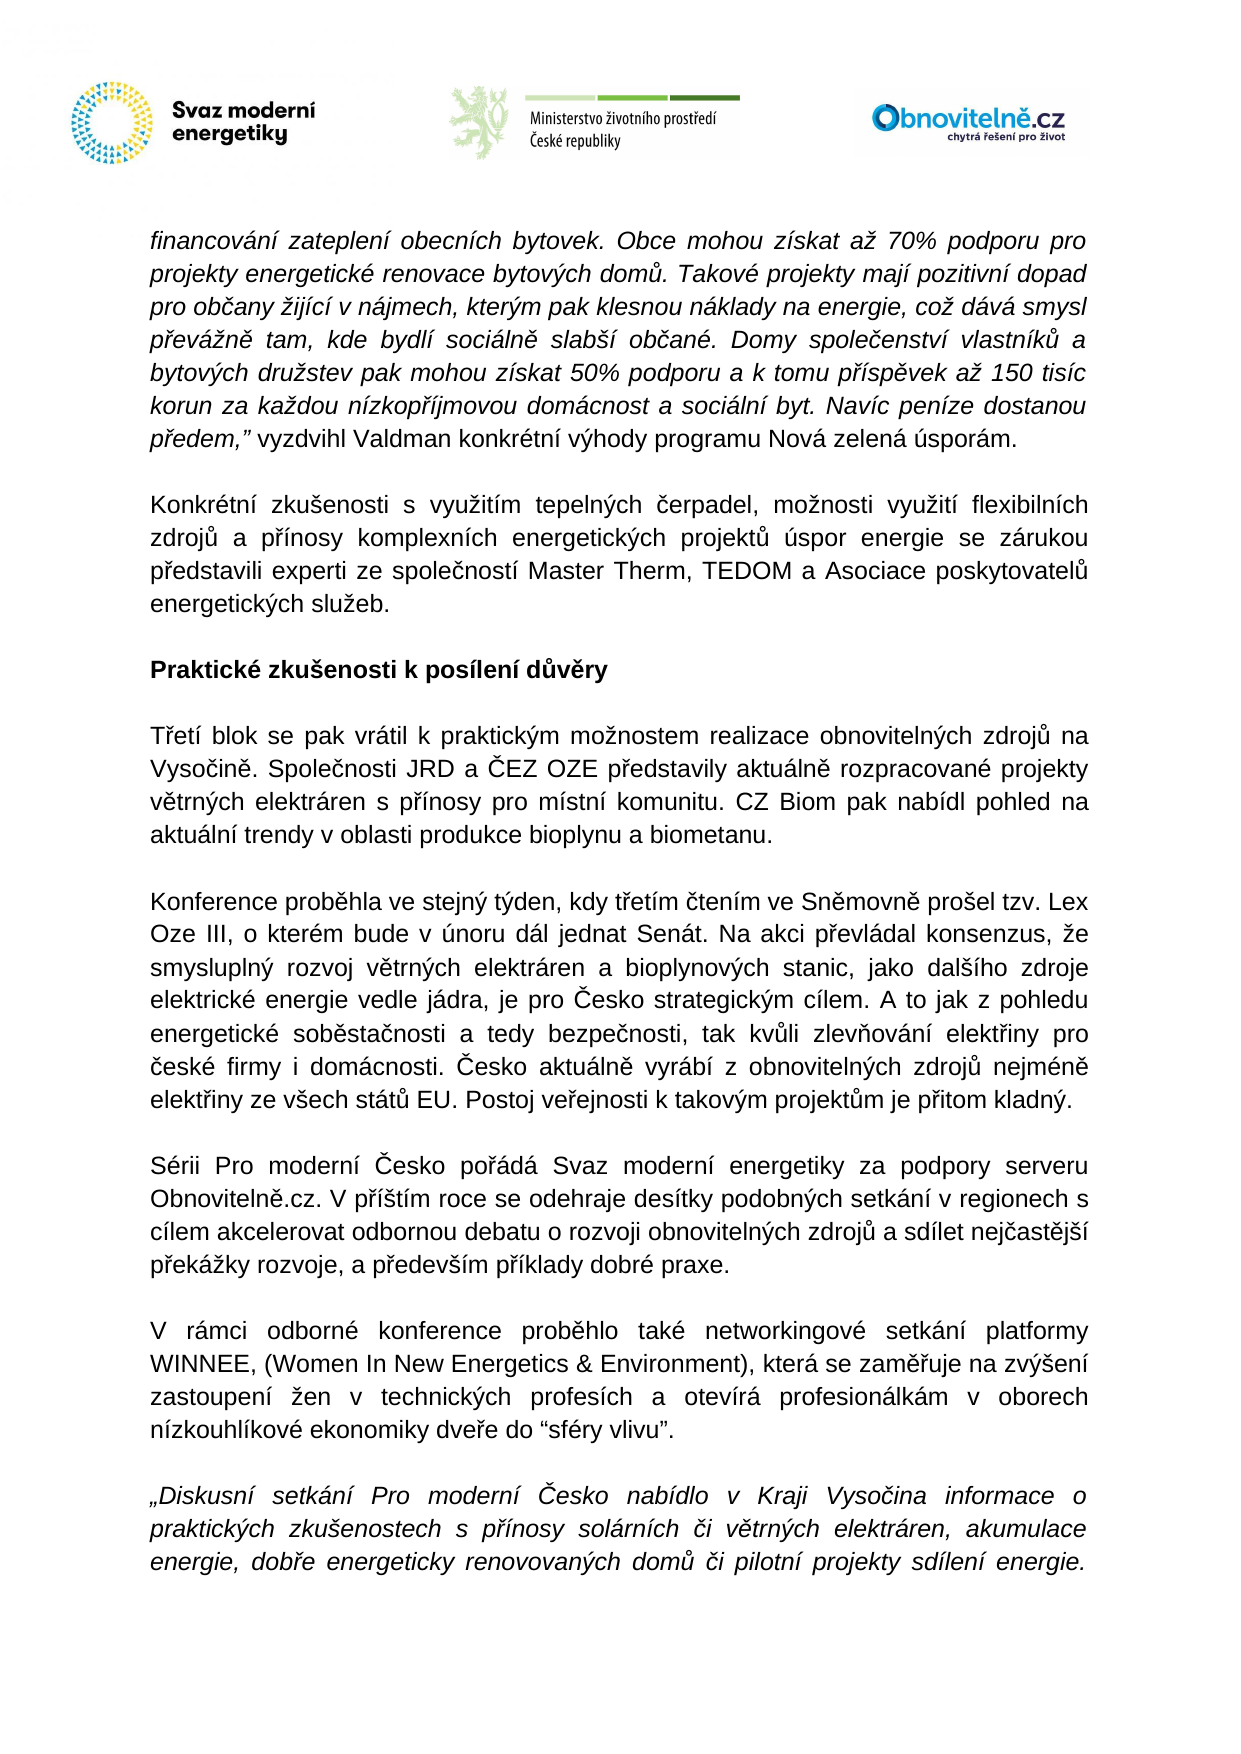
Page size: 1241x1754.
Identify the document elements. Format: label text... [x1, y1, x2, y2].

text Praktické zkušenosti k posílení důvěry [150, 655, 1090, 684]
picture [854, 89, 1091, 157]
text Třetí blok se pak vrátil k praktickým možnostem realizace obnovitelných zdrojů na Vysočině. Společnosti JRD a ČEZ OZE představily aktuálně rozpracované projekty větrných elektráren s přínosy pro místní komunitu. CZ Biom pak nabídl pohled na aktuální trendy v oblasti produkce bioplynu a biometanu. [150, 721, 1090, 849]
picture [448, 86, 740, 160]
text Sérii Pro moderní Česko pořádá Svaz moderní energetiky za podpory serveru Obnovitelně.cz. V příštím roce se odehraje desítky podobných setkání v regionech s cílem akcelerovat odbornou debatu o rozvoji obnovitelných zdrojů a sdílet nejčastější překážky rozvoje, a především příklady dobré praxe. [150, 1151, 1090, 1278]
text Konkrétní zkušenosti s využitím tepelných čerpadel, možnosti využití flexibilních zdrojů a přínosy komplexních energetických projektů úspor energie se zárukou představili experti ze společností Master Therm, TEDOM a Asociace poskytovatelů energetických služeb. [150, 490, 1090, 618]
text V rámci odborné konference proběhlo také networkingové setkání platformy WINNEE, (Women In New Energetics & Environment), která se zaměřuje na zvýšení zastoupení žen v technických profesích a otevírá profesionálkám v oborech nízkouhlíkové ekonomiky dveře do “sféry vlivu”. [150, 1316, 1090, 1443]
picture [0, 7, 396, 238]
text Konference proběhla ve stejný týden, kdy třetím čtením ve Sněmovně prošel tzv. Lex Oze III, o kterém bude v únoru dál jednat Senát. Na akci převládal konsenzus, že smysluplný rozvoj větrných elektráren a bioplynových stanic, jako dalšího zdroje elektrické energie vedle jádra, je pro Česko strategickým cílem. A to jak z pohledu energetické soběstačnosti a tedy bezpečnosti, tak kvůli zlevňování elektřiny pro české firmy i domácnosti. Česko aktuálně vyrábí z obnovitelných zdrojů nejméně elektřiny ze všech států EU. Postoj veřejnosti k takovým projektům je přitom kladný. [150, 886, 1090, 1113]
